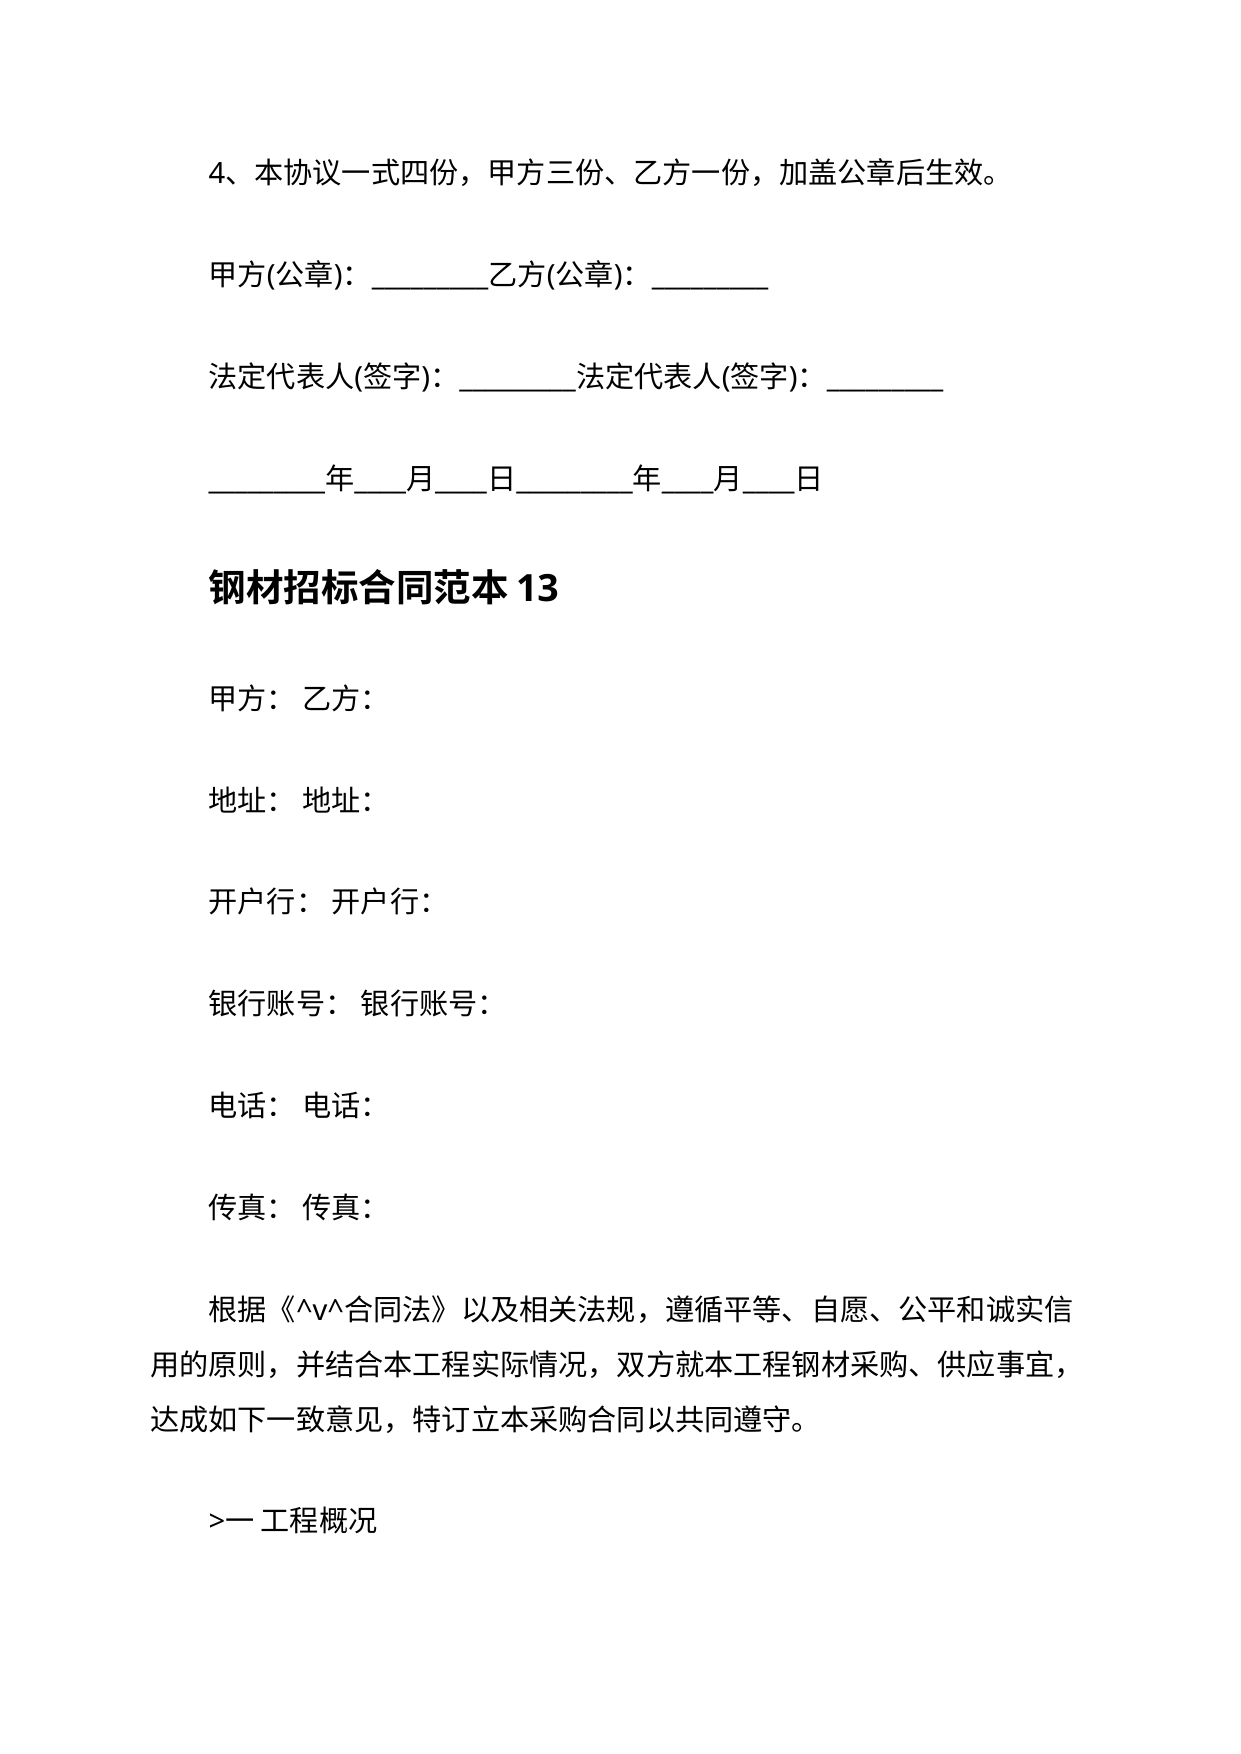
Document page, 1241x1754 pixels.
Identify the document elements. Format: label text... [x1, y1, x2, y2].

text 甲方(公章)：_________乙方(公章)：_________ [150, 252, 1090, 294]
text 钢材招标合同范本13 [150, 558, 1090, 612]
text 甲方： 乙方： [150, 676, 1090, 718]
text 传真： 传真： [150, 1184, 1090, 1227]
text >一 工程概况 [150, 1498, 1090, 1540]
text 银行账号： 银行账号： [150, 981, 1090, 1023]
text _________年____月____日_________年____月____日 [150, 456, 1090, 498]
text 法定代表人(签字)：_________法定代表人(签字)：_________ [150, 354, 1090, 396]
text 4、本协议一式四份，甲方三份、乙方一份，加盖公章后生效。 [150, 150, 1090, 192]
text 电话： 电话： [150, 1083, 1090, 1125]
text 地址： 地址： [150, 777, 1090, 819]
text 开户行： 开户行： [150, 879, 1090, 921]
text 根据《^v^合同法》以及相关法规，遵循平等、自愿、公平和诚实信用的原则，并结合本工程实际情况，双方就本工程钢材采购、供应事宜，达成如下一致意见，特订立本采购合同以共同遵守。 [150, 1286, 1090, 1438]
